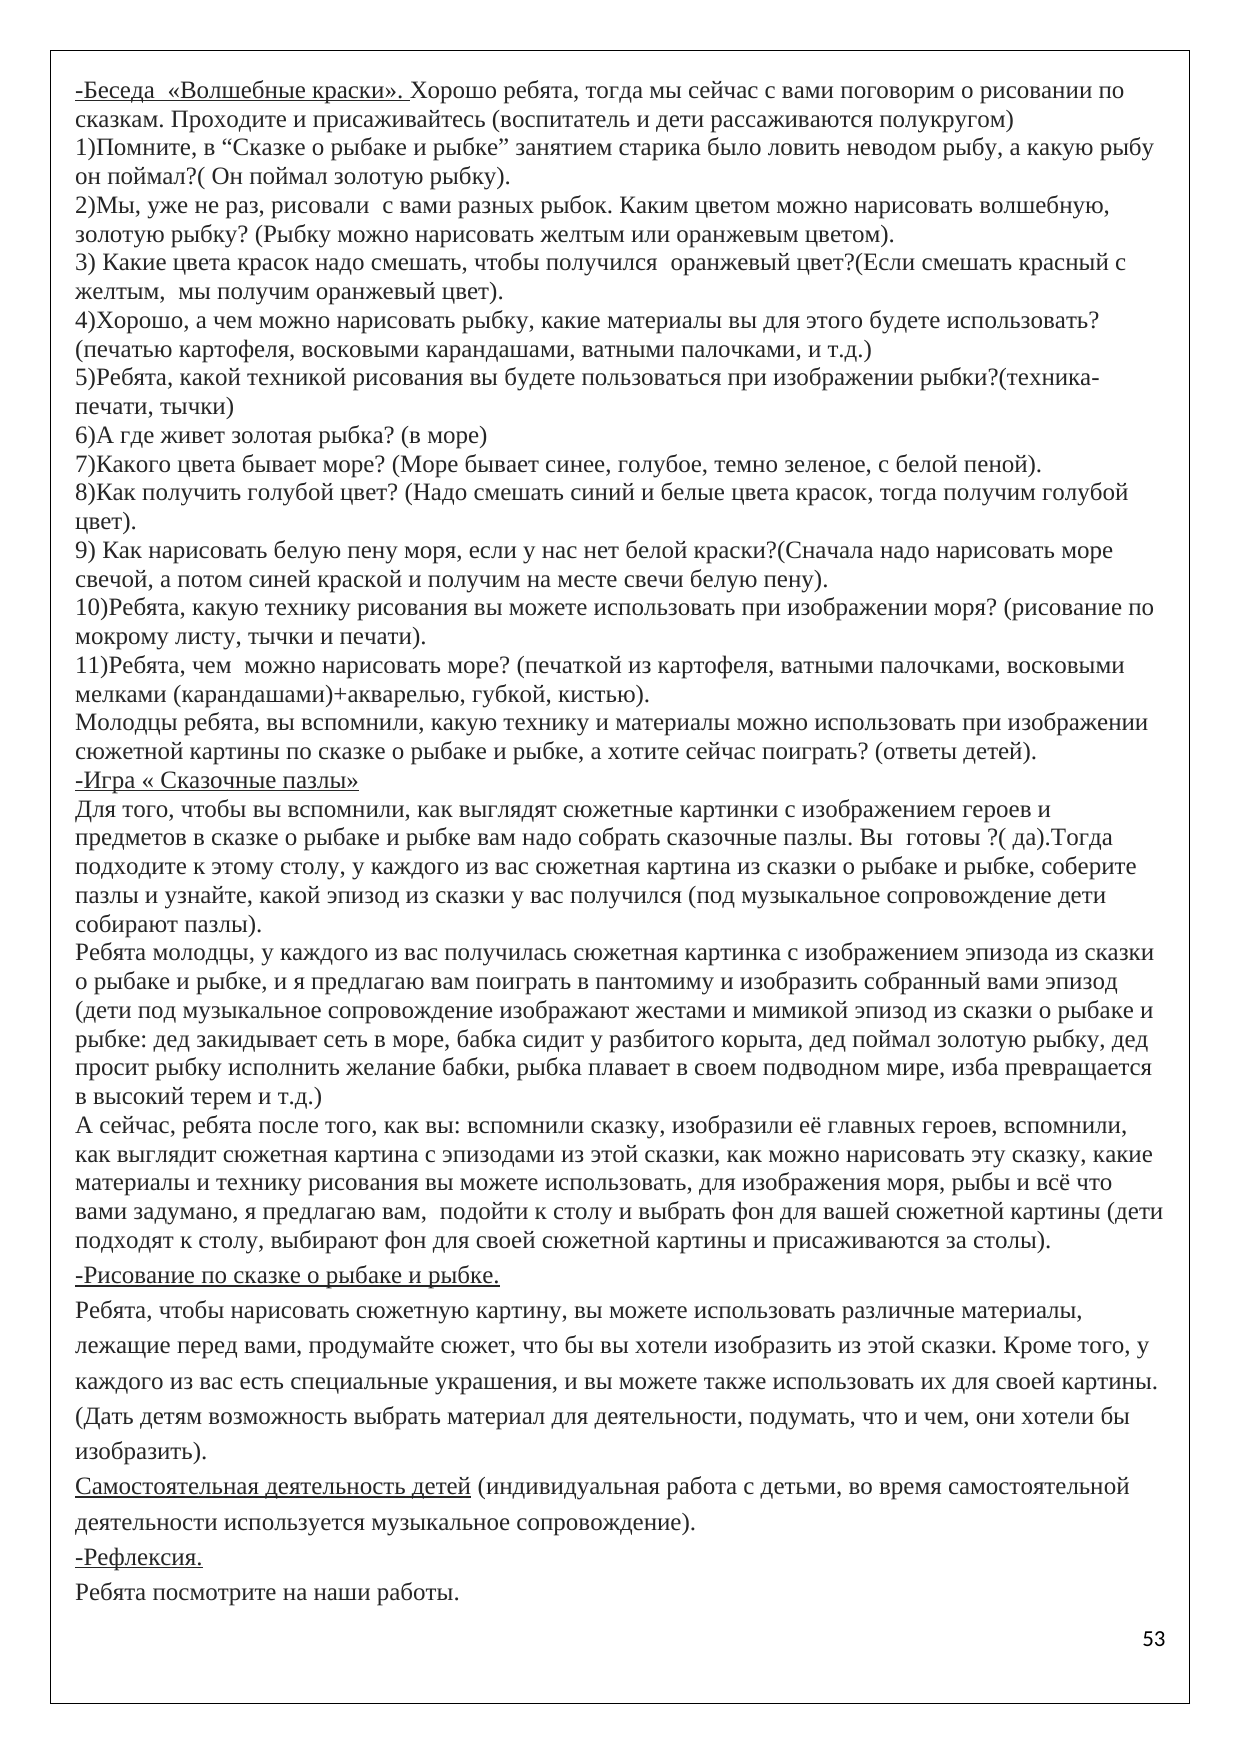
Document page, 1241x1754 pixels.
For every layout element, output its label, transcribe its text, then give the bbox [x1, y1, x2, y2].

text 9) Как нарисовать белую пену моря, если у нас нет белой краски?(Сначала надо нарисовать море свечой, а потом синей краской и получим на месте свечи белую пену). [75, 535, 1165, 592]
text Ребята молодцы, у каждого из вас получилась сюжетная картинка с изображением эпизода из сказки о рыбаке и рыбке, и я предлагаю вам поиграть в пантомиму и изобразить собранный вами эпизод (дети под музыкальное сопровождение изображают жестами и мимикой эпизод из сказки о рыбаке и рыбке: дед закидывает сеть в море, бабка сидит у разбитого корыта, дед поймал золотую рыбку, дед просит рыбку исполнить желание бабки, рыбка плавает в своем подводном мире, изба превращается в высокий терем и т.д.) [75, 937, 1165, 1110]
text 4)Хорошо, а чем можно нарисовать рыбку, какие материалы вы для этого будете использовать? (печатью картофеля, восковыми карандашами, ватными палочками, и т.д.) [75, 305, 1165, 362]
text -Беседа «Волшебные краски». Хорошо ребята, тогда мы сейчас с вами поговорим о рисовании по сказкам. Проходите и присаживайтесь (воспитатель и дети рассаживаются полукругом) [75, 75, 1165, 132]
text 5)Ребята, какой техникой рисования вы будете пользоваться при изображении рыбки?(техника-печати, тычки) [75, 362, 1165, 420]
text 11)Ребята, чем можно нарисовать море? (печаткой из картофеля, ватными палочками, восковыми мелками (карандашами)+акварелью, губкой, кистью). [75, 650, 1165, 707]
text Ребята, чтобы нарисовать сюжетную картину, вы можете использовать различные материалы, лежащие перед вами, продумайте сюжет, что бы вы хотели изобразить из этой сказки. Кроме того, у каждого из вас есть специальные украшения, и вы можете также использовать их для своей картины. [75, 1289, 1165, 1394]
text -Игра « Сказочные пазлы» [75, 765, 1165, 794]
text А сейчас, ребята после того, как вы: вспомнили сказку, изобразили её главных героев, вспомнили, как выглядит сюжетная картина с эпизодами из этой сказки, как можно нарисовать эту сказку, какие материалы и технику рисования вы можете использовать, для изображения моря, рыбы и всё что вами задумано, я предлагаю вам, подойти к столу и выбрать фон для вашей сюжетной картины (дети подходят к столу, выбирают фон для своей сюжетной картины и присаживаются за столы). [75, 1110, 1165, 1254]
text Молодцы ребята, вы вспомнили, какую технику и материалы можно использовать при изображении сюжетной картины по сказке о рыбаке и рыбке, а хотите сейчас поиграть? (ответы детей). [75, 707, 1165, 765]
text 3) Какие цвета красок надо смешать, чтобы получился оранжевый цвет?(Если смешать красный с желтым, мы получим оранжевый цвет). [75, 247, 1165, 305]
text Для того, чтобы вы вспомнили, как выглядят сюжетные картинки с изображением героев и предметов в сказке о рыбаке и рыбке вам надо собрать сказочные пазлы. Вы готовы ?( да).Тогда подходите к этому столу, у каждого из вас сюжетная картина из сказки о рыбаке и рыбке, соберите пазлы и узнайте, какой эпизод из сказки у вас получился (под музыкальное сопровождение дети собирают пазлы). [75, 794, 1165, 937]
text (Дать детям возможность выбрать материал для деятельности, подумать, что и чем, они хотели бы изобразить). [75, 1394, 1165, 1465]
text 10)Ребята, какую технику рисования вы можете использовать при изображении моря? (рисование по мокрому листу, тычки и печати). [75, 592, 1165, 650]
text Ребята посмотрите на наши работы. [75, 1571, 1165, 1606]
text -Рисование по сказке о рыбаке и рыбке. [75, 1254, 1165, 1289]
text 8)Как получить голубой цвет? (Надо смешать синий и белые цвета красок, тогда получим голубой цвет). [75, 477, 1165, 535]
text -Рефлексия. [75, 1535, 1165, 1571]
text 2)Мы, уже не раз, рисовали с вами разных рыбок. Каким цветом можно нарисовать волшебную, золотую рыбку? (Рыбку можно нарисовать желтым или оранжевым цветом). [75, 190, 1165, 247]
text Самостоятельная деятельность детей (индивидуальная работа с детьми, во время самостоятельной деятельности используется музыкальное сопровождение). [75, 1465, 1165, 1535]
text 1)Помните, в “Сказке о рыбаке и рыбке” занятием старика было ловить неводом рыбу, а какую рыбу он поймал?( Он поймал золотую рыбку). [75, 132, 1165, 190]
text 6)А где живет золотая рыбка? (в море) [75, 420, 1165, 449]
text 7)Какого цвета бывает море? (Море бывает синее, голубое, темно зеленое, с белой пеной). [75, 449, 1165, 477]
